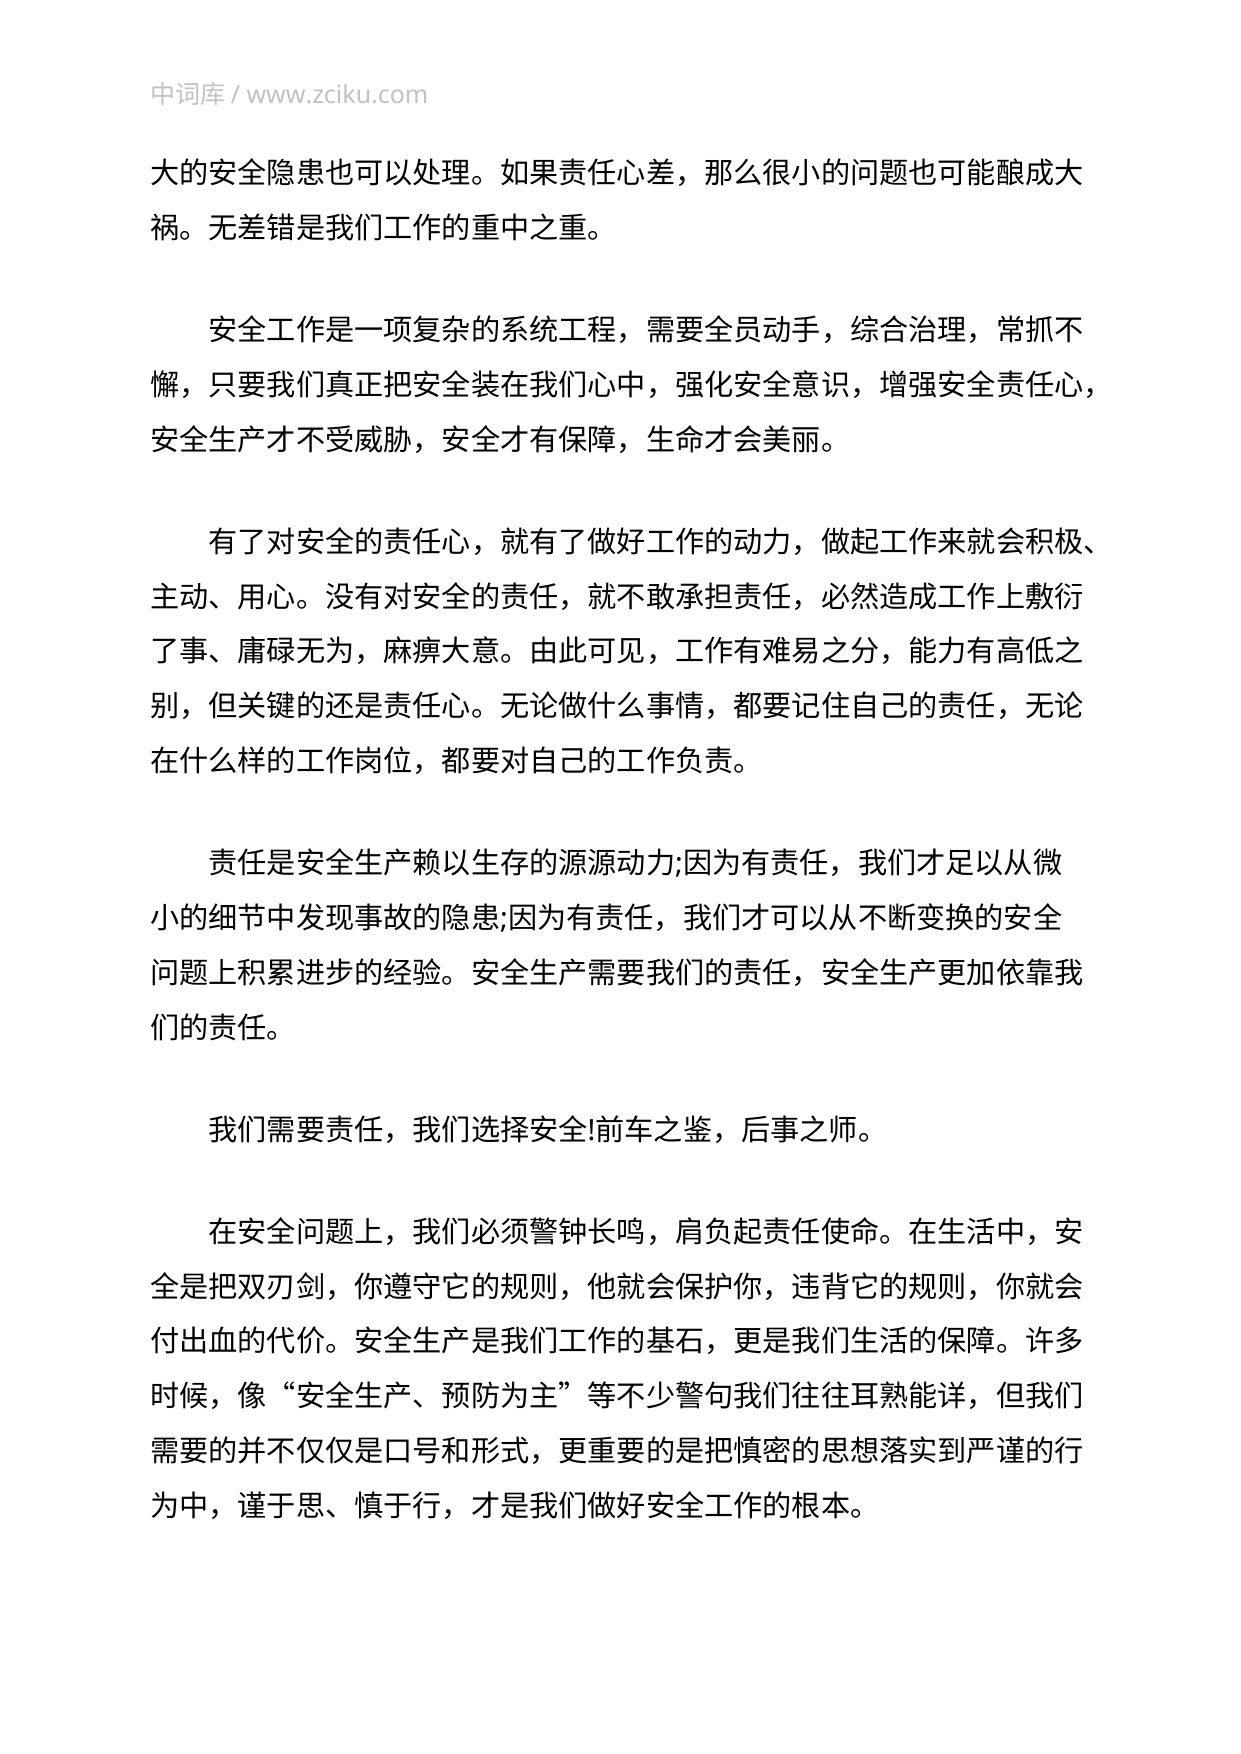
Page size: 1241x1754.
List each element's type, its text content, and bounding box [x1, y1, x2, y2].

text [150, 150, 1090, 247]
text 我们需要责任，我们选择安全!前车之鉴，后事之师。 [150, 1106, 1090, 1149]
text 在安全问题上，我们必须警钟长鸣，肩负起责任使命。在生活中，安全是把双刃剑，你遵守它的规则，他就会保护你，违背它的规则，你就会付出血的代价。安全生产是我们工作的基石，更是我们生活的保障。许多时候，像“安全生产、预防为主”等不少警句我们往往耳熟能详，但我们需要的并不仅仅是口号和形式，更重要的是把慎密的思想落实到严谨的行为中，谨于思、慎于行，才是我们做好安全工作的根本。 [150, 1208, 1090, 1525]
text 责任是安全生产赖以生存的源源动力;因为有责任，我们才足以从微小的细节中发现事故的隐患;因为有责任，我们才可以从不断变换的安全问题上积累进步的经验。安全生产需要我们的责任，安全生产更加依靠我们的责任。 [150, 839, 1090, 1047]
text 安全工作是一项复杂的系统工程，需要全员动手，综合治理，常抓不懈，只要我们真正把安全装在我们心中，强化安全意识，增强安全责任心，安全生产才不受威胁，安全才有保障，生命才会美丽。 [150, 307, 1090, 459]
text 有了对安全的责任心，就有了做好工作的动力，做起工作来就会积极、主动、用心。没有对安全的责任，就不敢承担责任，必然造成工作上敷衍了事、庸碌无为，麻痹大意。由此可见，工作有难易之分，能力有高低之别，但关键的还是责任心。无论做什么事情，都要记住自己的责任，无论在什么样的工作岗位，都要对自己的工作负责。 [150, 518, 1090, 780]
